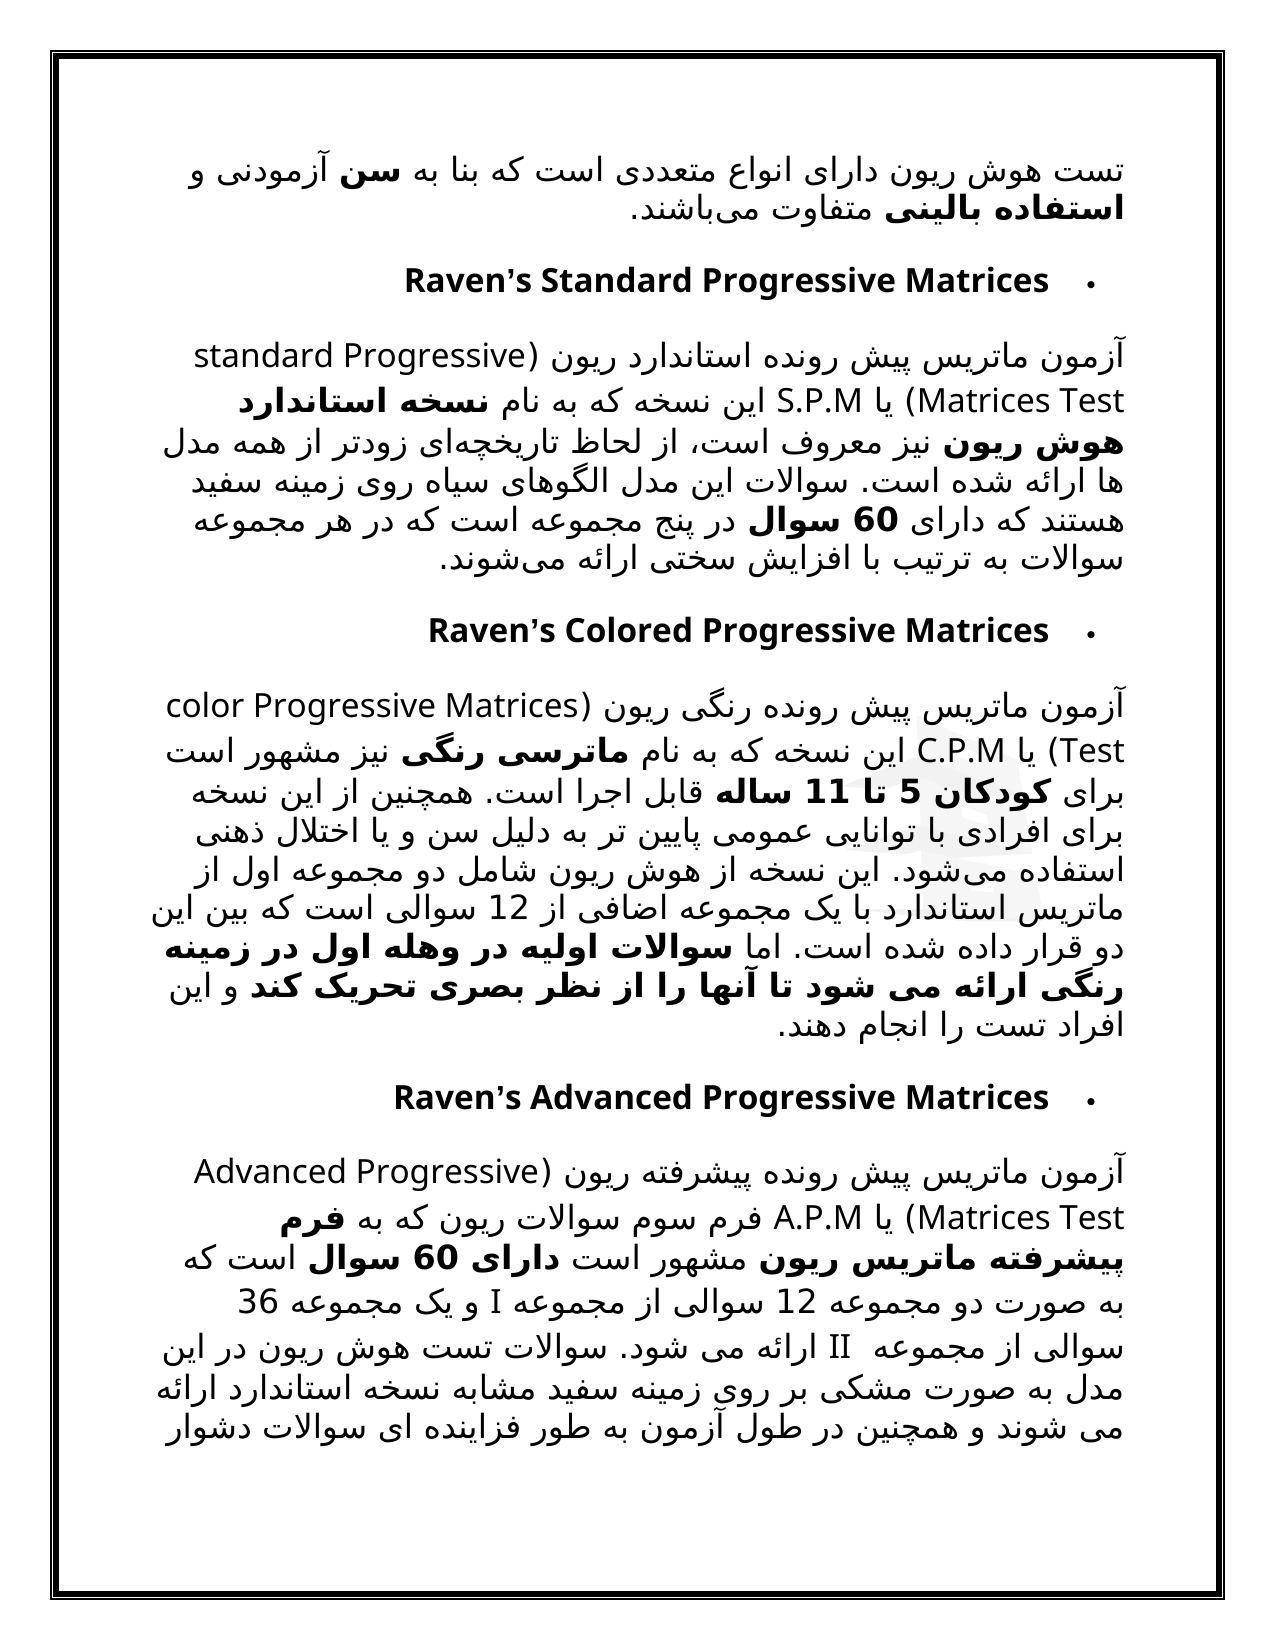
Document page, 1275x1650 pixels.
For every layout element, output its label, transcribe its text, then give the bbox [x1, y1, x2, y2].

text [150, 1148, 1125, 1446]
text آزمون ماتریس پیش رونده استاندارد ریون (standard Progressive Matrices Test) یا S.P.M این نسخه که به نام نسخه استاندارد هوش ریون نیز معروف است، از لحاظ تاریخچه‌ای زودتر از همه مدل ها ارائه شده است. سوالات این مدل الگوهای سیاه روی زمینه سفید هستند که دارای 60 سوال در پنج مجموعه است که در هر مجموعه سوالات به ترتیب با افزایش سختی ارائه می‌شوند. [150, 331, 1125, 578]
list Raven’s Advanced Progressive Matrices [150, 1073, 1087, 1119]
text تست هوش ریون دارای انواع متعددی است که بنا به سن آزمودنی و استفاده بالینی متفاوت می‌باشند. [150, 150, 1125, 228]
list Raven’s Standard Progressive Matrices [150, 257, 1087, 302]
list Raven’s Colored Progressive Matrices [150, 607, 1087, 652]
text آزمون ماتریس پیش رونده رنگی ریون (color Progressive Matrices Test) یا C.P.M این نسخه که به نام ماترسی رنگی نیز مشهور است برای کودکان 5 تا 11 ساله قابل اجرا است. همچنین از این نسخه برای افرادی با توانایی عمومی پایین تر به دلیل سن و یا اختلال ذهنی استفاده می‌شود. این نسخه از هوش ریون شامل دو مجموعه اول از ماتریس استاندارد با یک مجموعه اضافی از 12 سوالی است که بین این دو قرار داده شده است. اما سوالات اولیه در وهله اول در زمینه رنگی ارائه می شود تا آنها را از نظر بصری تحریک کند و این افراد تست را انجام دهند. [150, 681, 1125, 1044]
